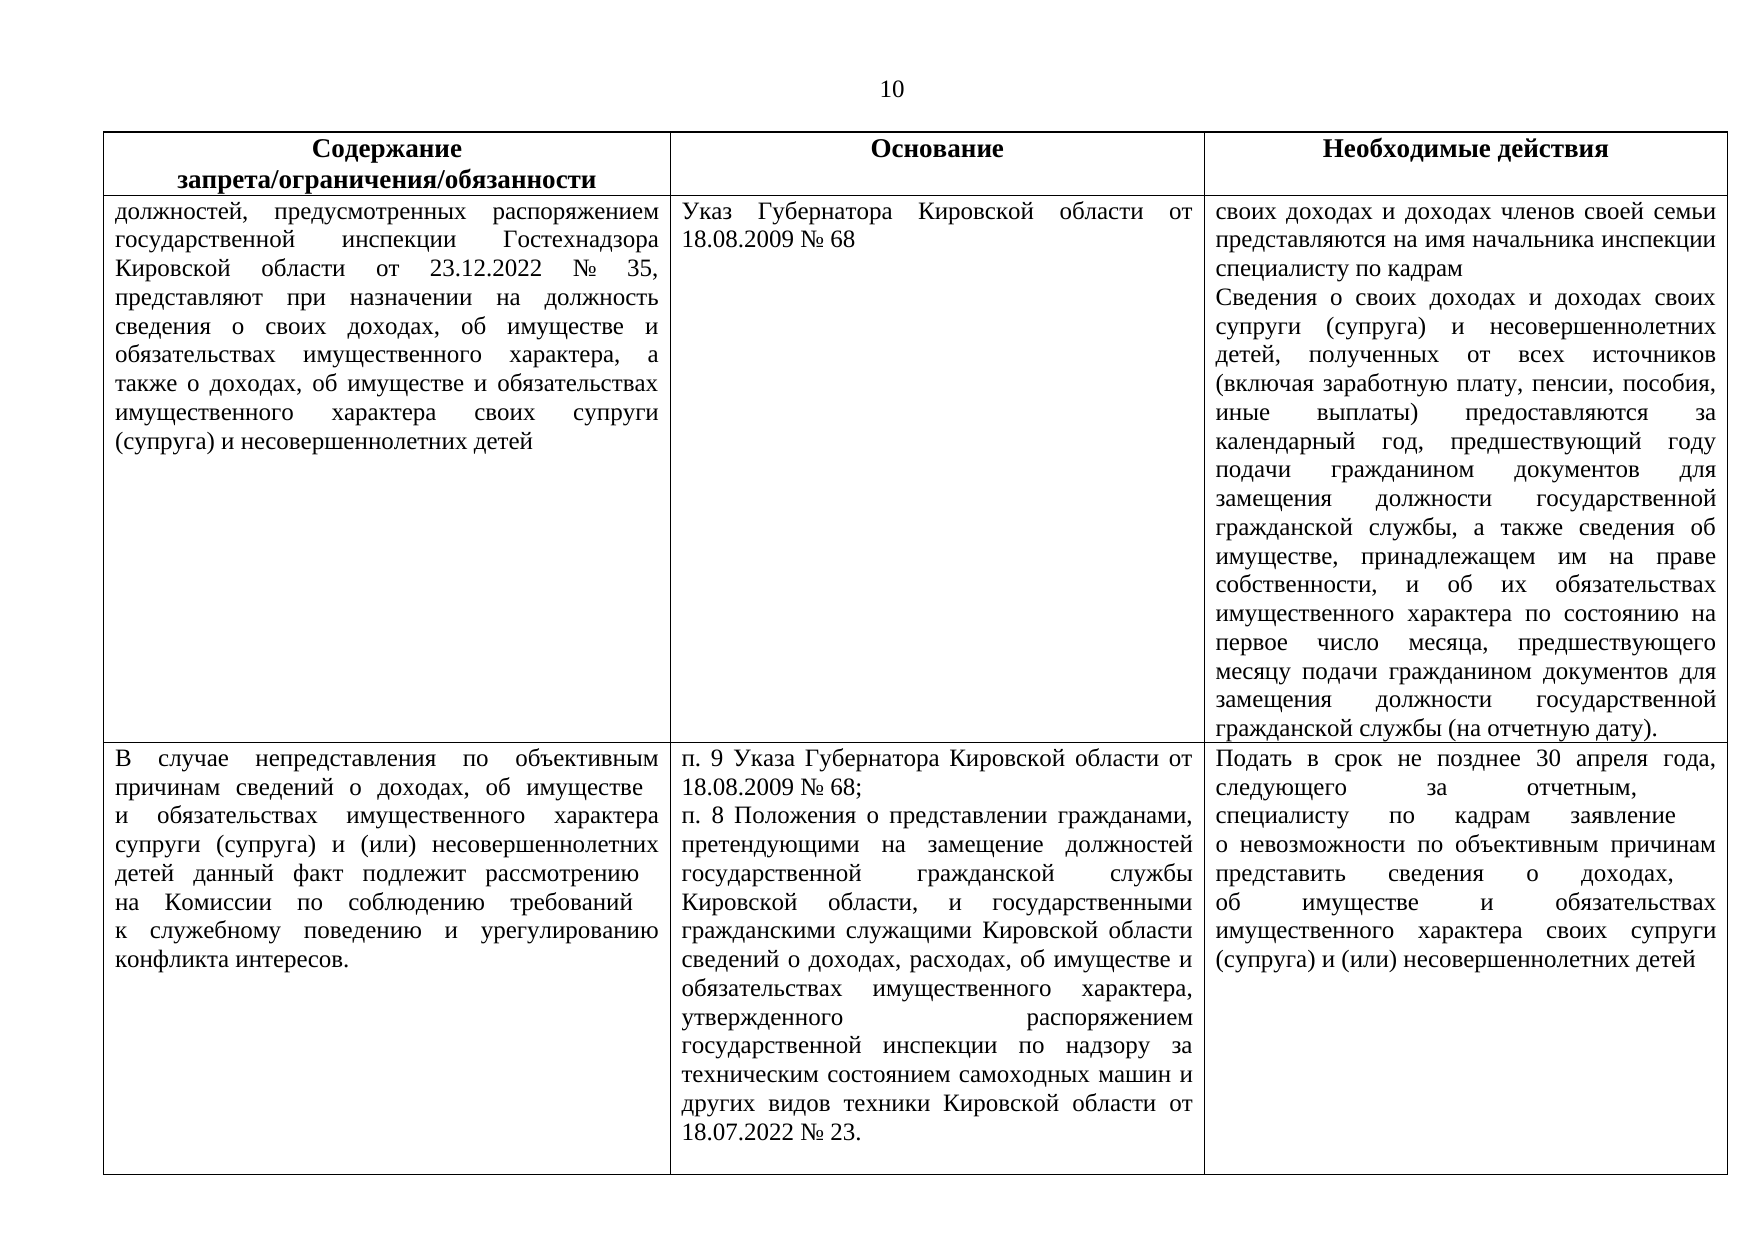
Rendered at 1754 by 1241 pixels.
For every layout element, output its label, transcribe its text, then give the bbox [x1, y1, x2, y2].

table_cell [671, 196, 1204, 742]
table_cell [104, 196, 670, 742]
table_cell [1205, 196, 1727, 742]
table_cell В случае непредставления по объективным причинам сведений о доходах, об имуществе и обязательствах имущественного характера супруги (супруга) и (или) несовершеннолетних детей данный факт подлежит рассмотрению на Комиссии по соблюдению требований к служебному поведению и урегулированию конфликта интересов. [104, 743, 670, 1174]
table_cell п. 9 Указа Губернатора Кировской области от 18.08.2009 № 68; п. 8 Положения о представлении гражданами, претендующими на замещение должностей государственной гражданской службы Кировской области, и государственными гражданскими служащими Кировской области сведений о доходах, расходах, об имуществе и обязательствах имущественного характера, утвержденного распоряжением государственной инспекции по надзору за техническим состоянием самоходных машин и других видов техники Кировской области от 18.07.2022 № 23. [671, 743, 1204, 1174]
table_header Необходимые действия [1205, 133, 1727, 195]
table_header Содержание запрета/ограничения/обязанности [104, 133, 670, 195]
table_cell Подать в срок не позднее 30 апреля года, следующего за отчетным, специалисту по кадрам заявление о невозможности по объективным причинам представить сведения о доходах, об имуществе и обязательствах имущественного характера своих супруги (супруга) и (или) несовершеннолетних детей [1205, 743, 1727, 1174]
table_header Основание [671, 133, 1204, 195]
